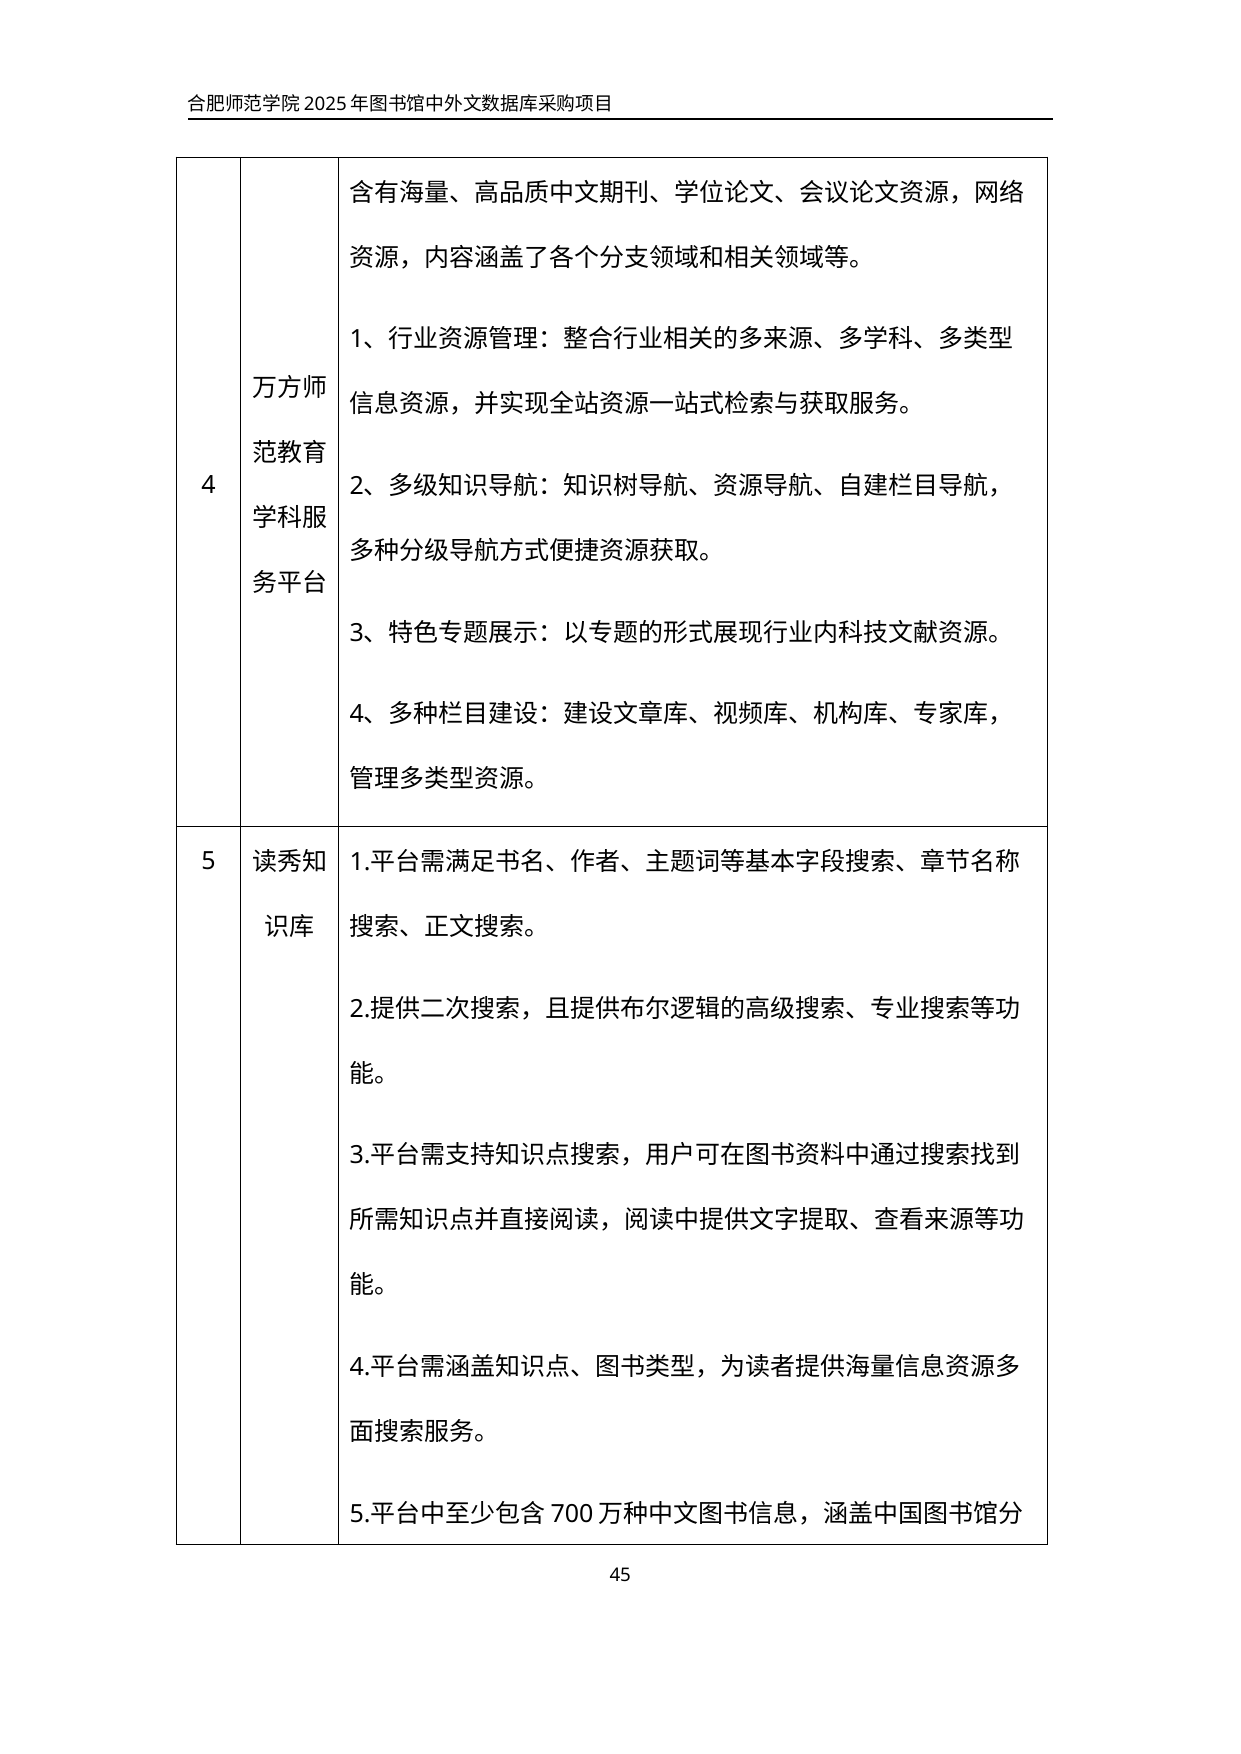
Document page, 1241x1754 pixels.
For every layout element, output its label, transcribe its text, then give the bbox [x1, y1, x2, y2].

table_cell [339, 827, 1047, 1544]
table_cell 5 [177, 827, 240, 1544]
table_cell 含有海量、高品质中文期刊、学位论文、会议论文资源，网络资源，内容涵盖了各个分支领域和相关领域等。 1、行业资源管理：整合行业相关的多来源、多学科、多类型信息资源，并实现全站资源一站式检索与获取服务。 2、多级知识导航：知识树导航、资源导航、自建栏目导航，多种分级导航方式便捷资源获取。 3、特色专题展示：以专题的形式展现行业内科技文献资源。 4、多种栏目建设：建设文章库、视频库、机构库、专家库，管理多类型资源。 [339, 158, 1047, 826]
table_cell 4 [177, 158, 240, 826]
table_cell 万方师范教育学科服务平台 [241, 158, 338, 826]
table_cell 读秀知识库 [241, 827, 338, 1544]
